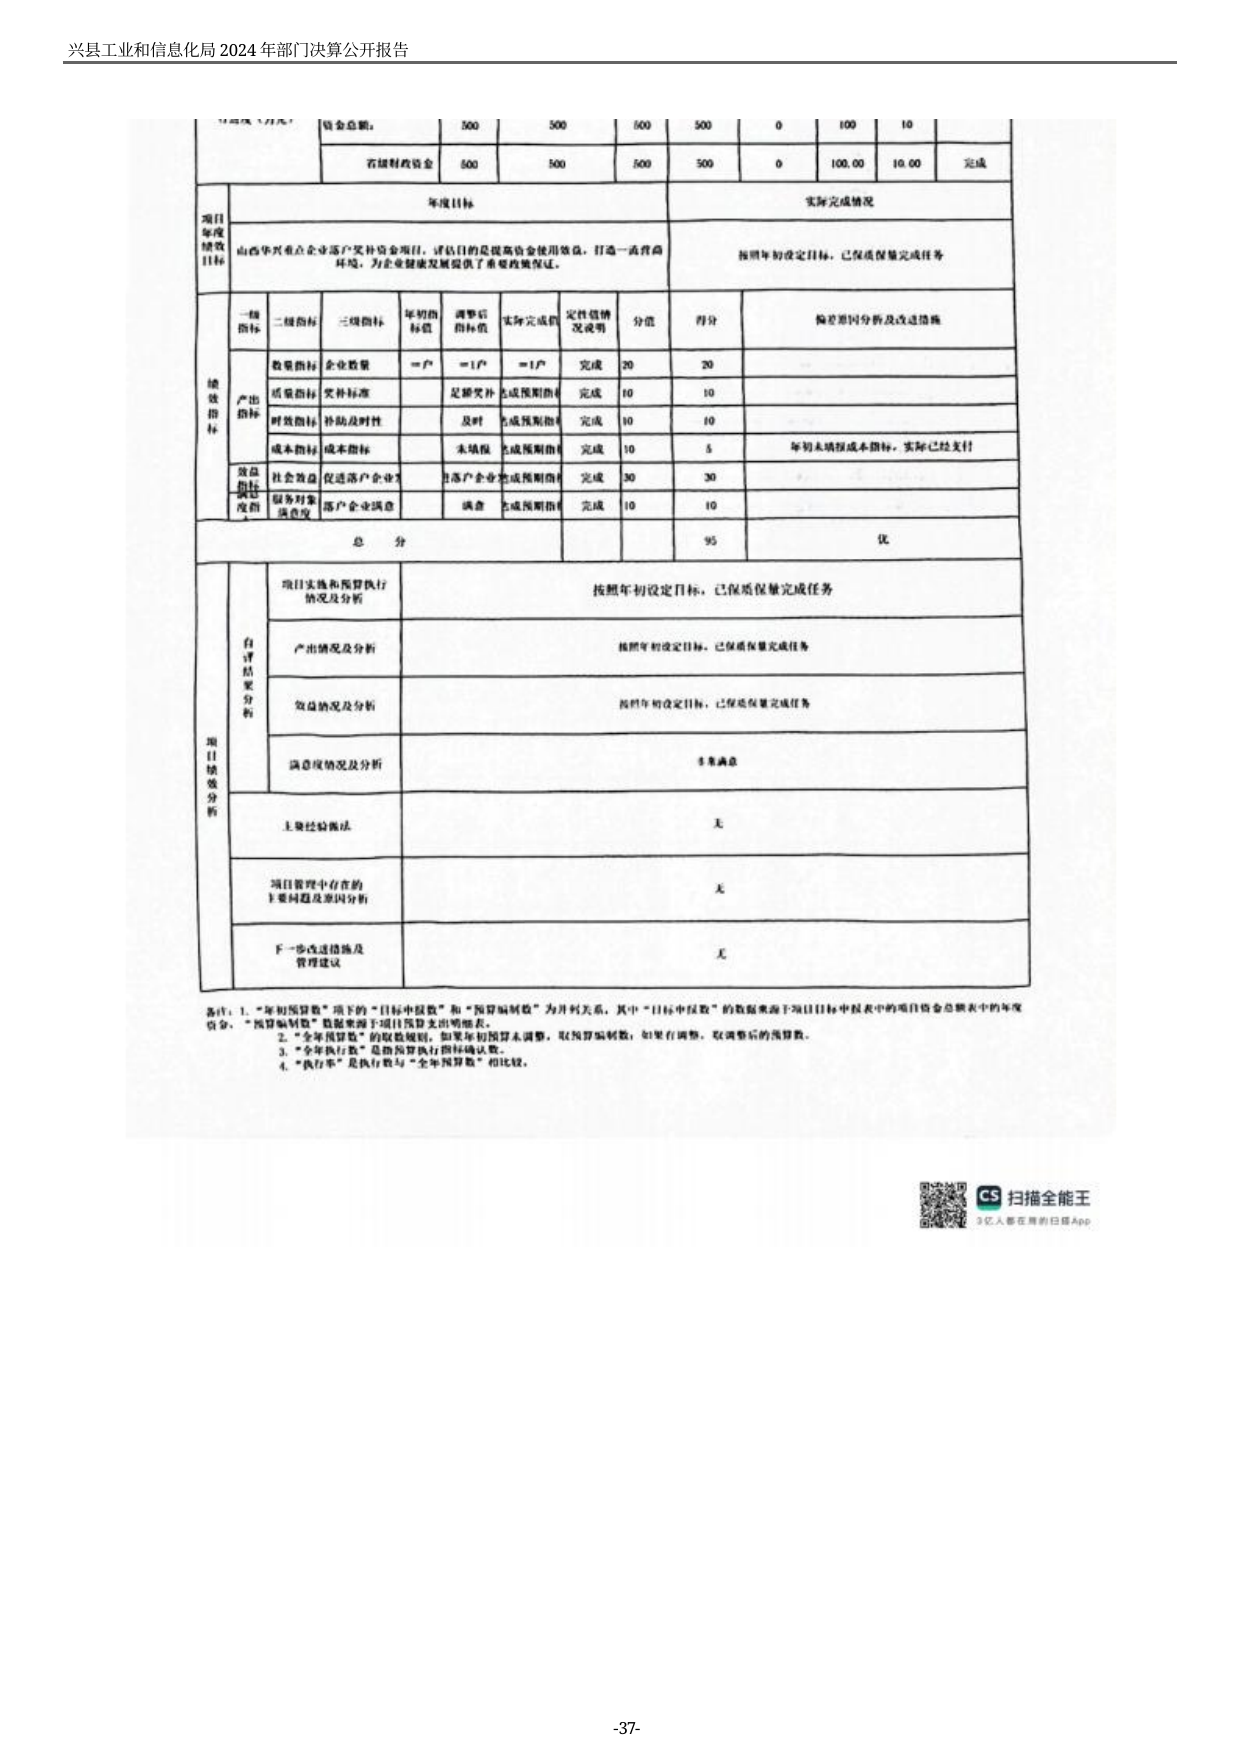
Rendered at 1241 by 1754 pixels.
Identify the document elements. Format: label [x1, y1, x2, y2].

picture [125, 119, 1117, 1247]
